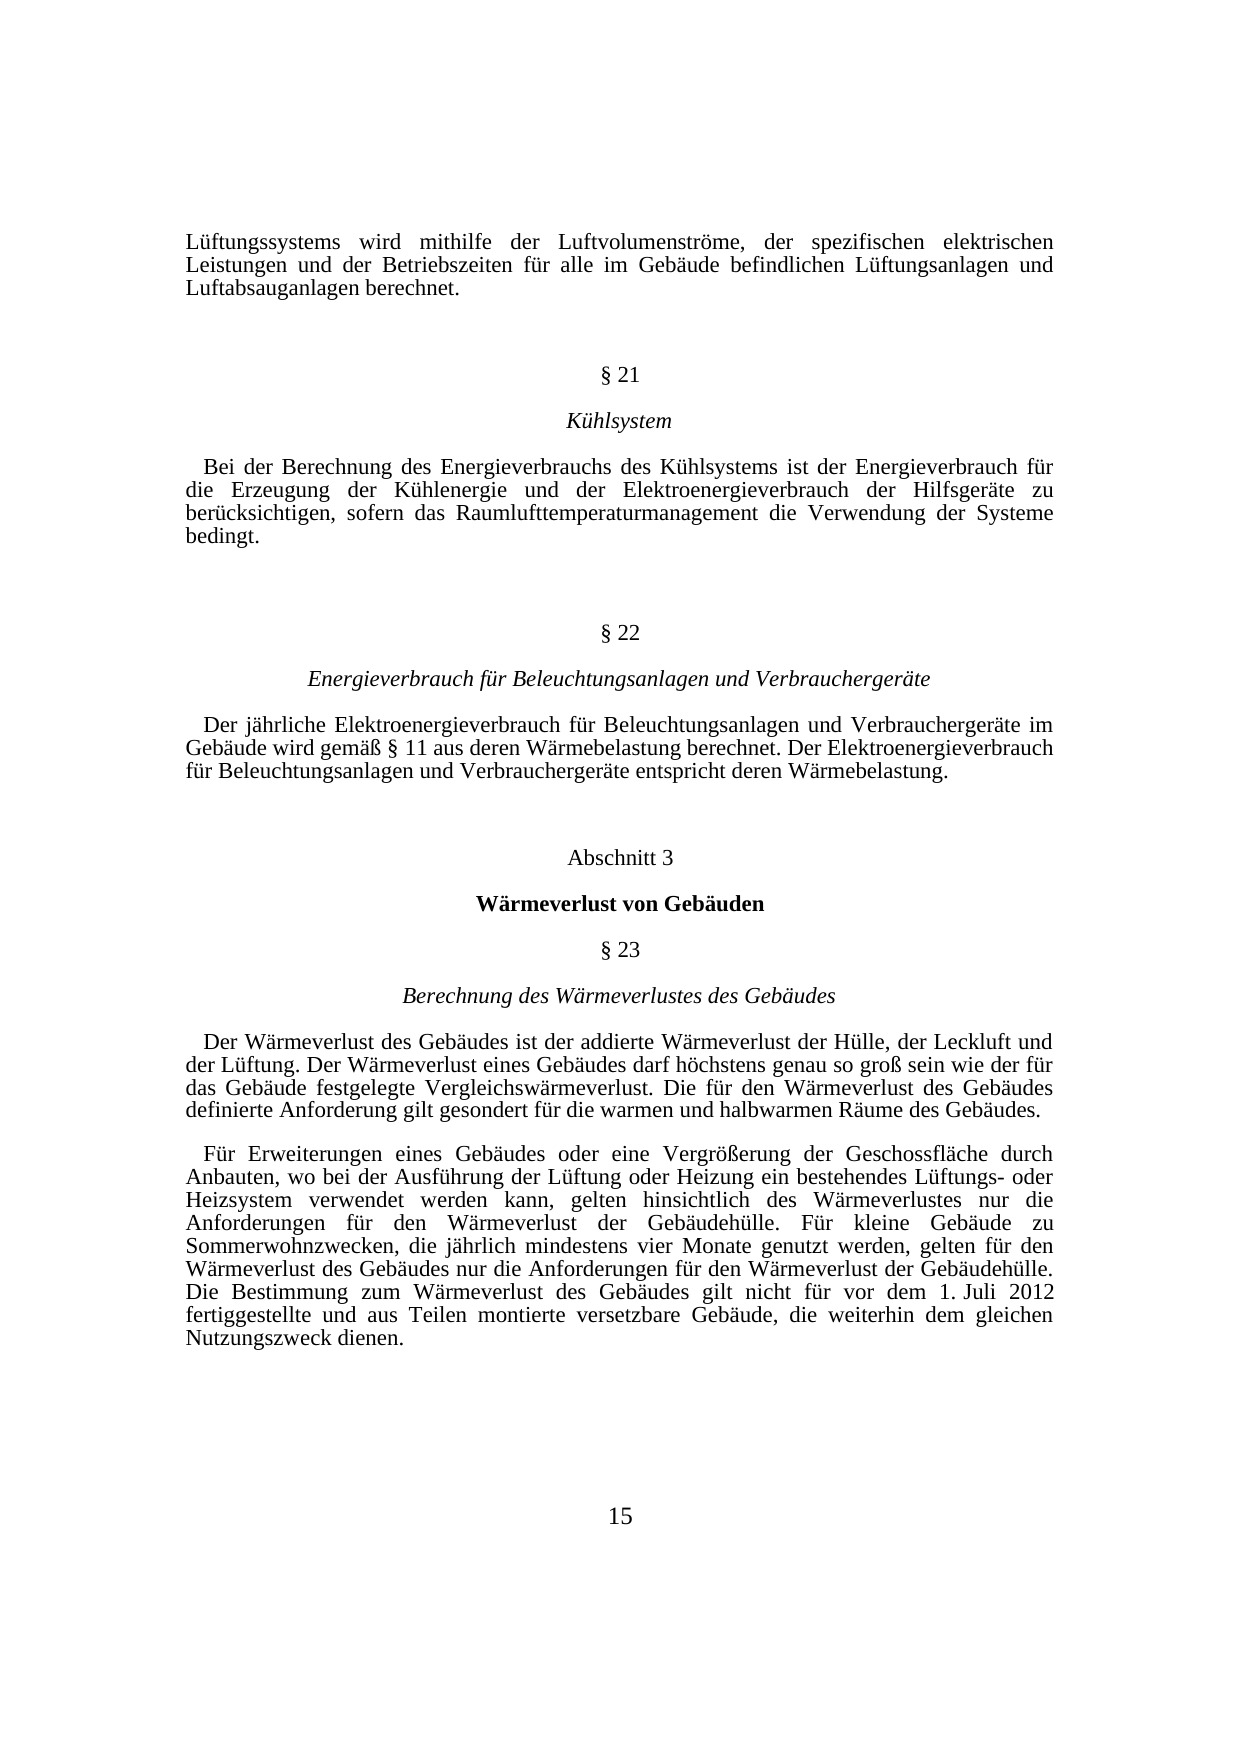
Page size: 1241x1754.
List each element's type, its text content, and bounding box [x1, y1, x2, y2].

text Der Wärmeverlust des Gebäudes ist der addierte Wärmeverlust der Hülle, der Leckluft und der Lüftung. Der Wärmeverlust eines Gebäudes darf höchstens genau so groß sein wie der für das Gebäude festgelegte Vergleichswärmeverlust. Die für den Wärmeverlust des Gebäudes definierte Anforderung gilt gesondert für die warmen und halbwarmen Räume des Gebäudes. [185, 1031, 1055, 1122]
text § 22 [185, 622, 1055, 645]
text Berechnung des Wärmeverlustes des Gebäudes [185, 985, 1055, 1008]
text Energieverbrauch für Beleuchtungsanlagen und Verbrauchergeräte [185, 668, 1055, 691]
text Kühlsystem [185, 410, 1055, 433]
text Der jährliche Elektroenergieverbrauch für Beleuchtungsanlagen und Verbrauchergeräte im Gebäude wird gemäß § 11 aus deren Wärmebelastung berechnet. Der Elektroenergieverbrauch für Beleuchtungsanlagen und Verbrauchergeräte entspricht deren Wärmebelastung. [185, 714, 1055, 783]
text Für Erweiterungen eines Gebäudes oder eine Vergrößerung der Geschossfläche durch Anbauten, wo bei der Ausführung der Lüftung oder Heizung ein bestehendes Lüftungs- oder Heizsystem verwendet werden kann, gelten hinsichtlich des Wärmeverlustes nur die Anforderungen für den Wärmeverlust der Gebäudehülle. Für kleine Gebäude zu Sommerwohnzwecken, die jährlich mindestens vier Monate genutzt werden, gelten für den Wärmeverlust des Gebäudes nur die Anforderungen für den Wärmeverlust der Gebäudehülle. Die Bestimmung zum Wärmeverlust des Gebäudes gilt nicht für vor dem 1. Juli 2012 fertiggestellte und aus Teilen montierte versetzbare Gebäude, die weiterhin dem gleichen Nutzungszweck dienen. [185, 1143, 1055, 1349]
text § 23 [185, 939, 1055, 962]
text Bei der Berechnung des Energieverbrauchs des Kühlsystems ist der Energieverbrauch für die Erzeugung der Kühlenergie und der Elektroenergieverbrauch der Hilfsgeräte zu berücksichtigen, sofern das Raumlufttemperaturmanagement die Verwendung der Systeme bedingt. [185, 456, 1055, 548]
text § 21 [185, 364, 1055, 387]
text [185, 231, 1055, 300]
text Wärmeverlust von Gebäuden [185, 893, 1055, 916]
text Abschnitt 3 [185, 847, 1055, 870]
